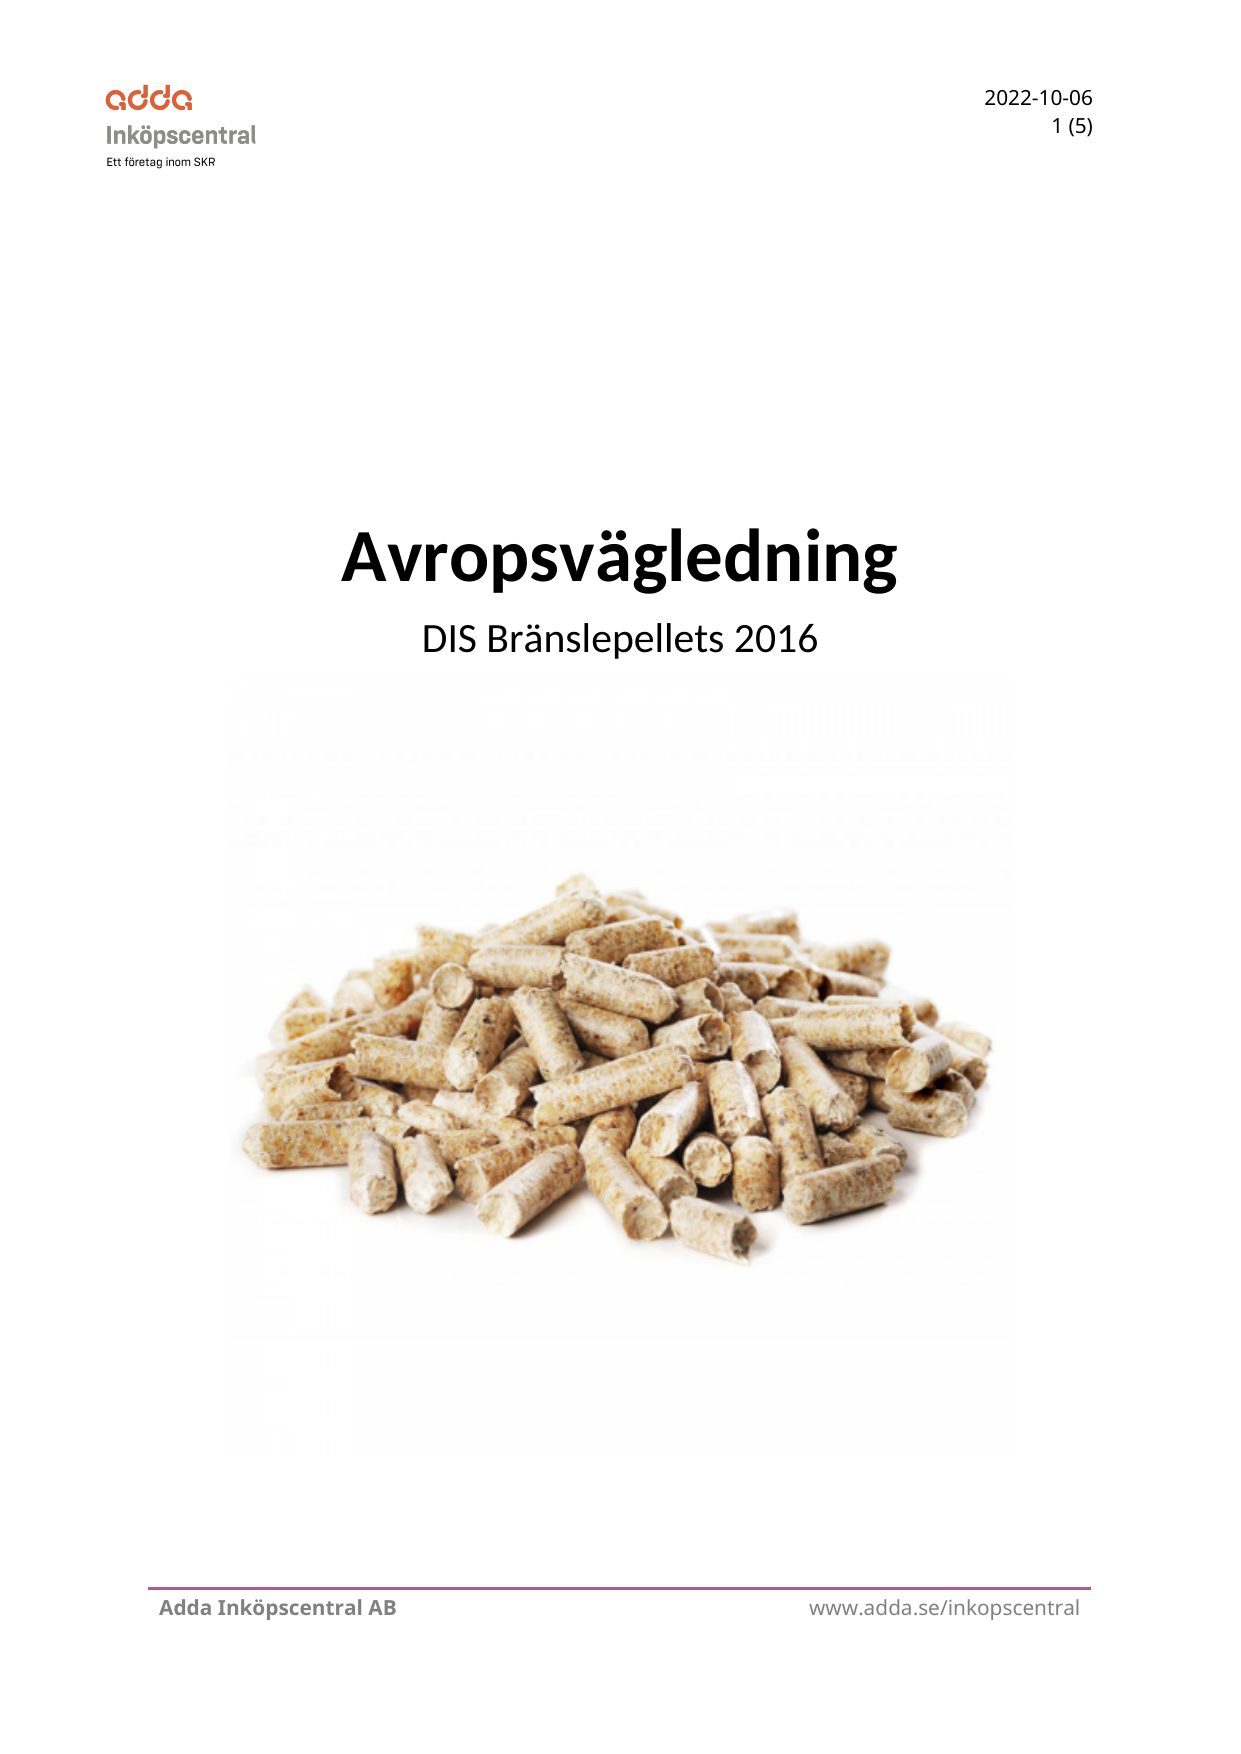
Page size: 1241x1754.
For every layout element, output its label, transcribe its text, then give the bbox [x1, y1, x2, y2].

picture [103, 84, 256, 170]
picture [229, 675, 1011, 1457]
text Avropsvägledning [148, 508, 1093, 600]
text DIS Bränslepellets 2016 [148, 612, 1093, 663]
